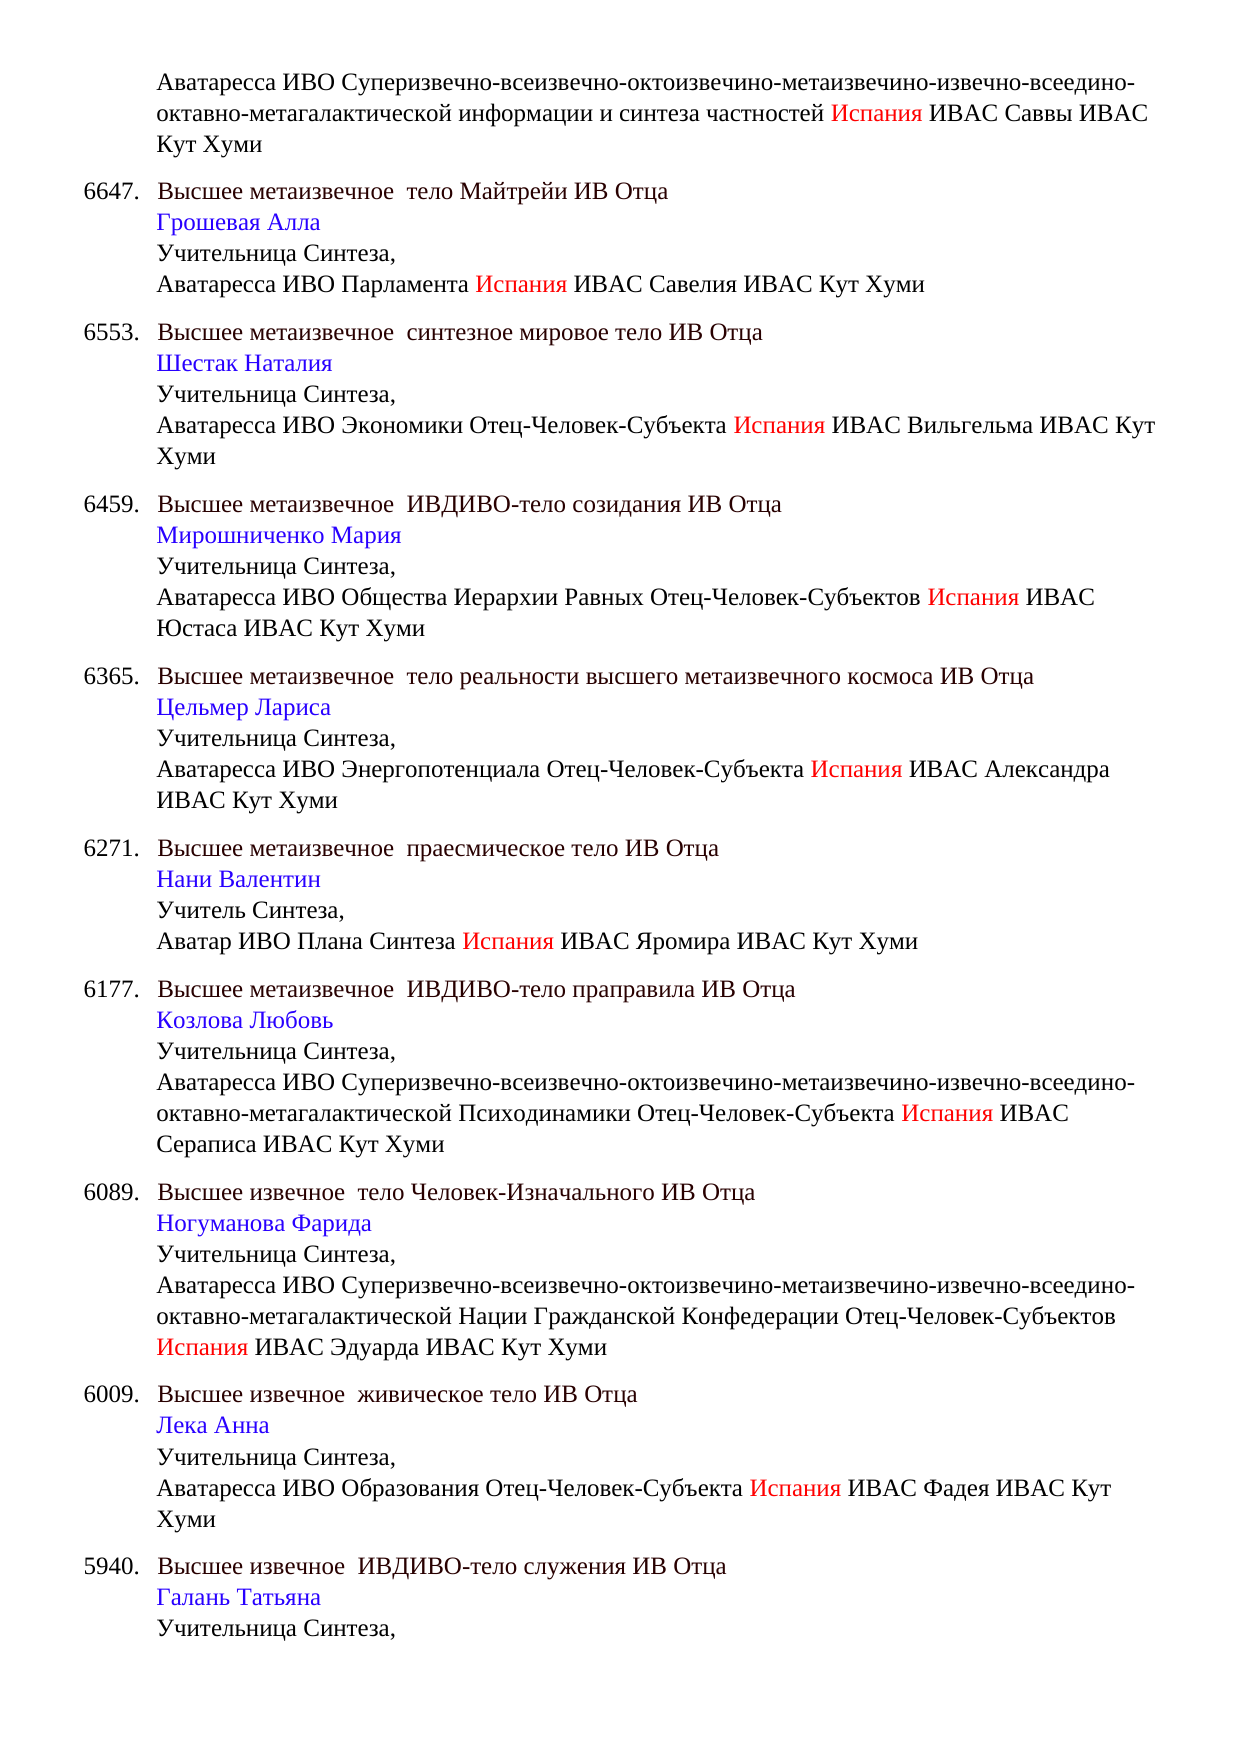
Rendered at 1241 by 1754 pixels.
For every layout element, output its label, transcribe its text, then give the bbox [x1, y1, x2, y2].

text Аватар ИВО Плана Синтеза Испания ИВАС Яромира ИВАС Кут Хуми [156, 926, 1157, 955]
text Аватаресса ИВО Суперизвечно-всеизвечно-октоизвечино-метаизвечино-извечно-всеедино-октавно-метагалактической информации и синтеза частностей Испания ИВАС Саввы ИВАС Кут Хуми [156, 67, 1157, 157]
text 6009. Высшее извечное живическое тело ИВ Отца [83, 1379, 1157, 1408]
text Лека Анна [156, 1411, 1157, 1439]
text Аватаресса ИВО Парламента Испания ИВАС Савелия ИВАС Кут Хуми [156, 269, 1157, 298]
text Учительница Синтеза, [156, 551, 1157, 580]
text Аватаресса ИВО Энергопотенциала Отец-Человек-Субъекта Испания ИВАС Александра ИВАС Кут Хуми [156, 754, 1157, 814]
text 6177. Высшее метаизвечное ИВДИВО-тело праправила ИВ Отца [83, 974, 1157, 1002]
text Аватаресса ИВО Суперизвечно-всеизвечно-октоизвечино-метаизвечино-извечно-всеедино-октавно-метагалактической Психодинамики Отец-Человек-Субъекта Испания ИВАС Сераписа ИВАС Кут Хуми [156, 1067, 1157, 1158]
text Учительница Синтеза, [156, 1442, 1157, 1470]
text Аватаресса ИВО Общества Иерархии Равных Отец-Человек-Субъектов Испания ИВАС Юстаса ИВАС Кут Хуми [156, 582, 1157, 642]
text Учитель Синтеза, [156, 895, 1157, 924]
text Мирошниченко Мария [156, 520, 1157, 549]
text Цельмер Лариса [156, 692, 1157, 721]
text 6647. Высшее метаизвечное тело Майтрейи ИВ Отца [83, 176, 1157, 205]
text Грошевая Алла [156, 207, 1157, 236]
text Учительница Синтеза, [156, 723, 1157, 752]
text Галань Татьяна [156, 1582, 1157, 1611]
text 6271. Высшее метаизвечное праесмическое тело ИВ Отца [83, 833, 1157, 862]
text Учительница Синтеза, [156, 1613, 1157, 1642]
text 6553. Высшее метаизвечное синтезное мировое тело ИВ Отца [83, 317, 1157, 346]
text Шестак Наталия [156, 348, 1157, 377]
text Аватаресса ИВО Образования Отец-Человек-Субъекта Испания ИВАС Фадея ИВАС Кут Хуми [156, 1473, 1157, 1532]
text Учительница Синтеза, [156, 379, 1157, 408]
text 6089. Высшее извечное тело Человек-Изначального ИВ Отца [83, 1177, 1157, 1205]
text Аватаресса ИВО Экономики Отец-Человек-Субъекта Испания ИВАС Вильгельма ИВАС Кут Хуми [156, 410, 1157, 470]
text Учительница Синтеза, [156, 1239, 1157, 1267]
text Учительница Синтеза, [156, 238, 1157, 267]
text 6459. Высшее метаизвечное ИВДИВО-тело созидания ИВ Отца [83, 489, 1157, 518]
text Учительница Синтеза, [156, 1036, 1157, 1064]
text 6365. Высшее метаизвечное тело реальности высшего метаизвечного космоса ИВ Отца [83, 661, 1157, 690]
text Нани Валентин [156, 864, 1157, 893]
text Аватаресса ИВО Суперизвечно-всеизвечно-октоизвечино-метаизвечино-извечно-всеедино-октавно-метагалактической Нации Гражданской Конфедерации Отец-Человек-Субъектов Испания ИВАС Эдуарда ИВАС Кут Хуми [156, 1270, 1157, 1361]
text 5940. Высшее извечное ИВДИВО-тело служения ИВ Отца [83, 1551, 1157, 1580]
text Ногуманова Фарида [156, 1208, 1157, 1236]
text Козлова Любовь [156, 1005, 1157, 1033]
